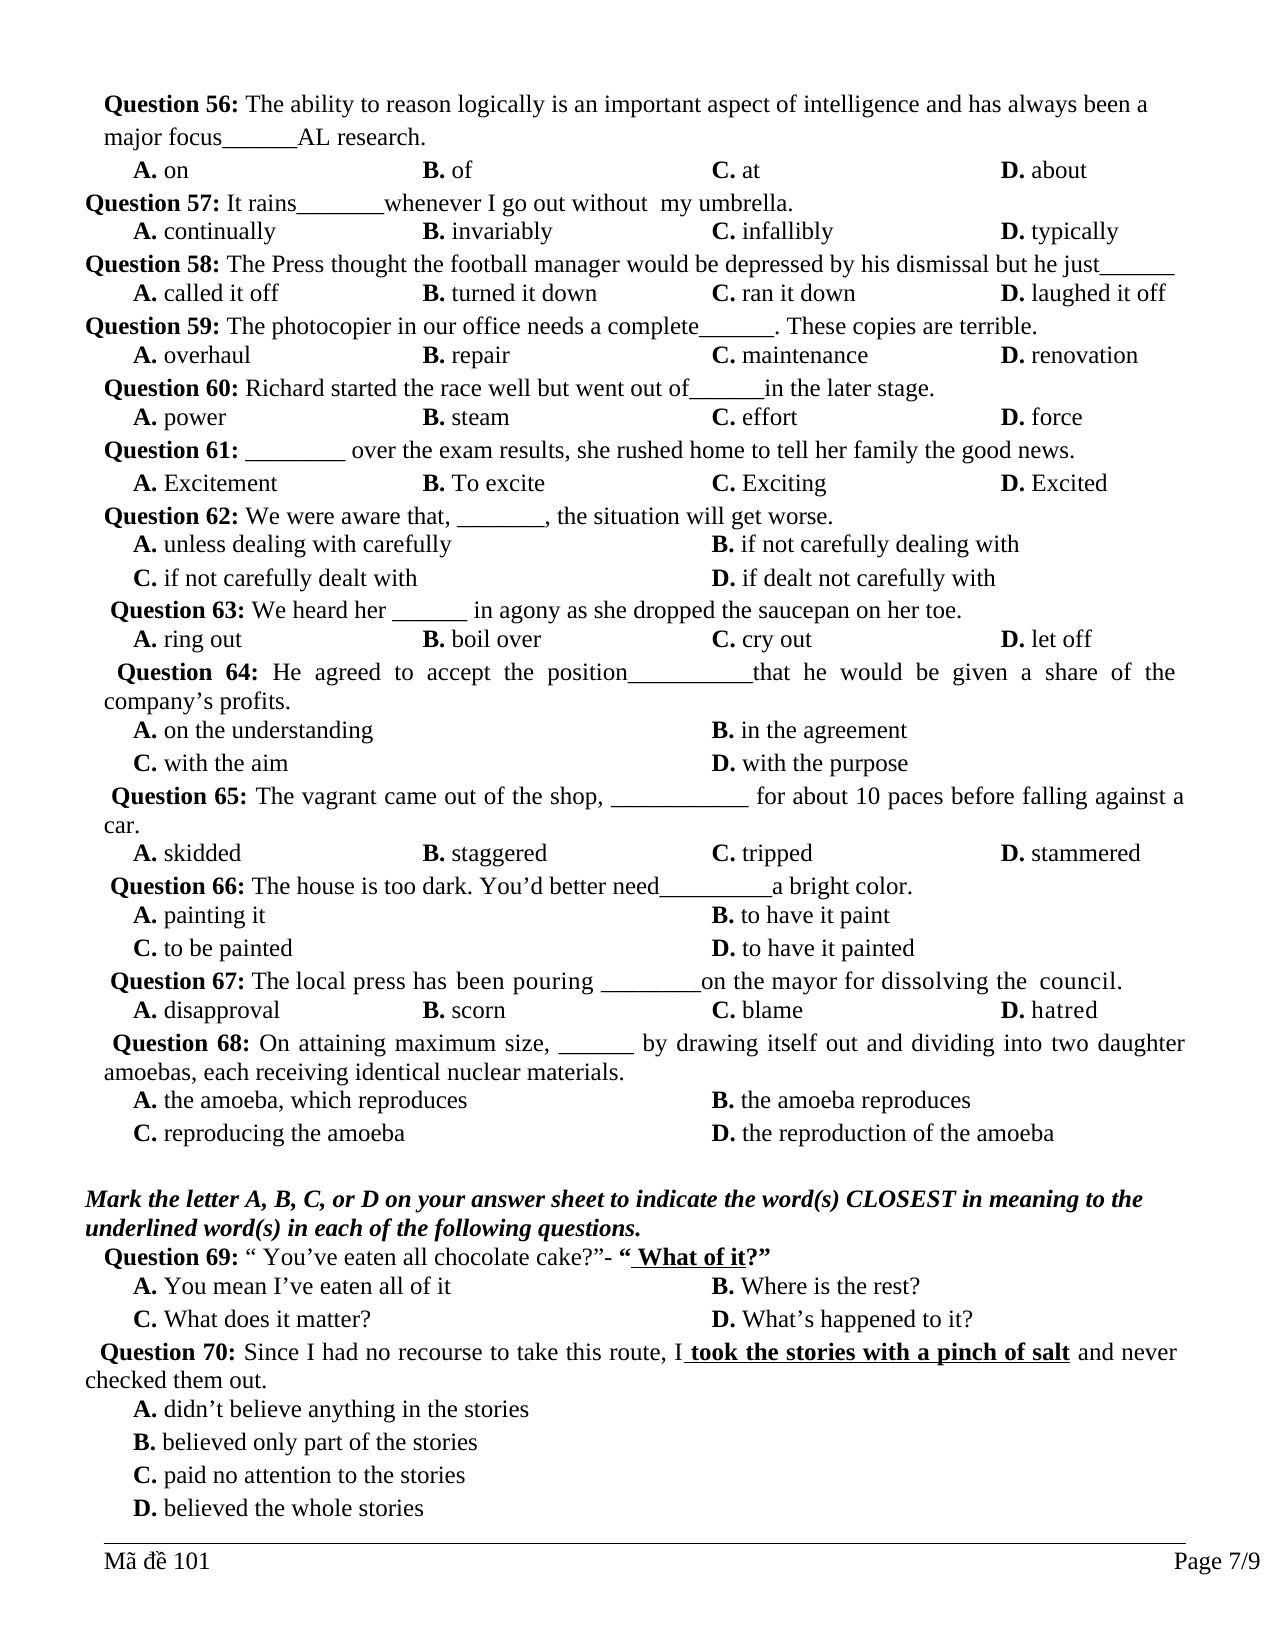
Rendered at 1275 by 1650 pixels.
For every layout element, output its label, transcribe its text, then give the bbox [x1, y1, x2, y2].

text Question 58: The Press thought the football manager would be depressed by his dismissal but he just______ [85, 249, 1177, 278]
text Question 67: The local press has been pouring ________on the mayor for dissolving the council. [103, 966, 1186, 995]
text Question 61: ________ over the exam results, she rushed home to tell her family the good news. [103, 435, 1186, 463]
text D. believed the whole stories [103, 1493, 1186, 1522]
text Question 56: The ability to reason logically is an important aspect of intelligence and has always been a major focus______AL research. [103, 89, 1186, 150]
text A. Excitement B. To excite C. Exciting D. Excited [103, 468, 1186, 497]
text Question 62: We were aware that, _______, the situation will get worse. [85, 501, 1177, 529]
text A. power B. steam C. effort D. force [103, 402, 1186, 431]
text C. What does it matter? D. What’s happened to it? [103, 1304, 1186, 1333]
text Question 63: We heard her ______ in agony as she dropped the saucepan on her toe. [103, 596, 1186, 624]
text C. reproducing the amoeba D. the reproduction of the amoeba [103, 1118, 1186, 1147]
text Question 64: He agreed to accept the position__________that he would be given a share of the company’s profits. [103, 657, 1177, 715]
text A. You mean I’ve eaten all of it B. Where is the rest? [103, 1271, 1186, 1299]
text A. continually B. invariably C. infallibly D. typically [103, 216, 1186, 245]
text A. on the understanding B. in the agreement [103, 715, 1186, 744]
text Mark the letter A, B, C, or D on your answer sheet to indicate the word(s) CLOSEST in meaning to the [85, 1184, 1177, 1213]
text A. unless dealing with carefully B. if not carefully dealing with [103, 529, 1186, 558]
text Question 70: Since I had no recourse to take this route, I took the stories with a pinch of salt and never checked them out. [85, 1337, 1177, 1394]
text A. painting it B. to have it paint [103, 900, 1186, 929]
text Question 68: On attaining maximum size, ______ by drawing itself out and dividing into two daughter amoebas, each receiving identical nuclear materials. [103, 1028, 1186, 1086]
text B. believed only part of the stories [103, 1427, 1186, 1456]
text A. didn’t believe anything in the stories [103, 1394, 1186, 1423]
text Question 57: It rains_______whenever I go out without my umbrella. [85, 188, 1177, 216]
text C. to be painted D. to have it painted [103, 933, 1186, 962]
text A. disapproval B. scorn C. blame D. hatred [103, 995, 1186, 1024]
text A. ring out B. boil over C. cry out D. let off [103, 624, 1186, 653]
text A. overhaul B. repair C. maintenance D. renovation [103, 340, 1186, 369]
text underlined word(s) in each of the following questions. [85, 1213, 1177, 1242]
text Question 69: “ You’ve eaten all chocolate cake?”- “ What of it?” [85, 1242, 1177, 1271]
text C. paid no attention to the stories [103, 1460, 1186, 1489]
text A. called it off B. turned it down C. ran it down D. laughed it off [103, 278, 1186, 307]
text A. skidded B. staggered C. tripped D. stammered [103, 838, 1186, 867]
text A. the amoeba, which reproduces B. the amoeba reproduces [103, 1086, 1186, 1114]
text Question 65: The vagrant came out of the shop, ___________ for about 10 paces before falling against a car. [103, 781, 1186, 838]
text Question 59: The photocopier in our office needs a complete______. These copies are terrible. [85, 311, 1177, 340]
text C. with the aim D. with the purpose [103, 748, 1186, 777]
text Question 60: Richard started the race well but went out of______in the later stage. [85, 373, 1177, 402]
text A. on B. of C. at D. about [103, 155, 1186, 183]
text Question 66: The house is too dark. You’d better need_________a bright color. [103, 871, 1186, 900]
text C. if not carefully dealt with D. if dealt not carefully with [103, 563, 1186, 591]
